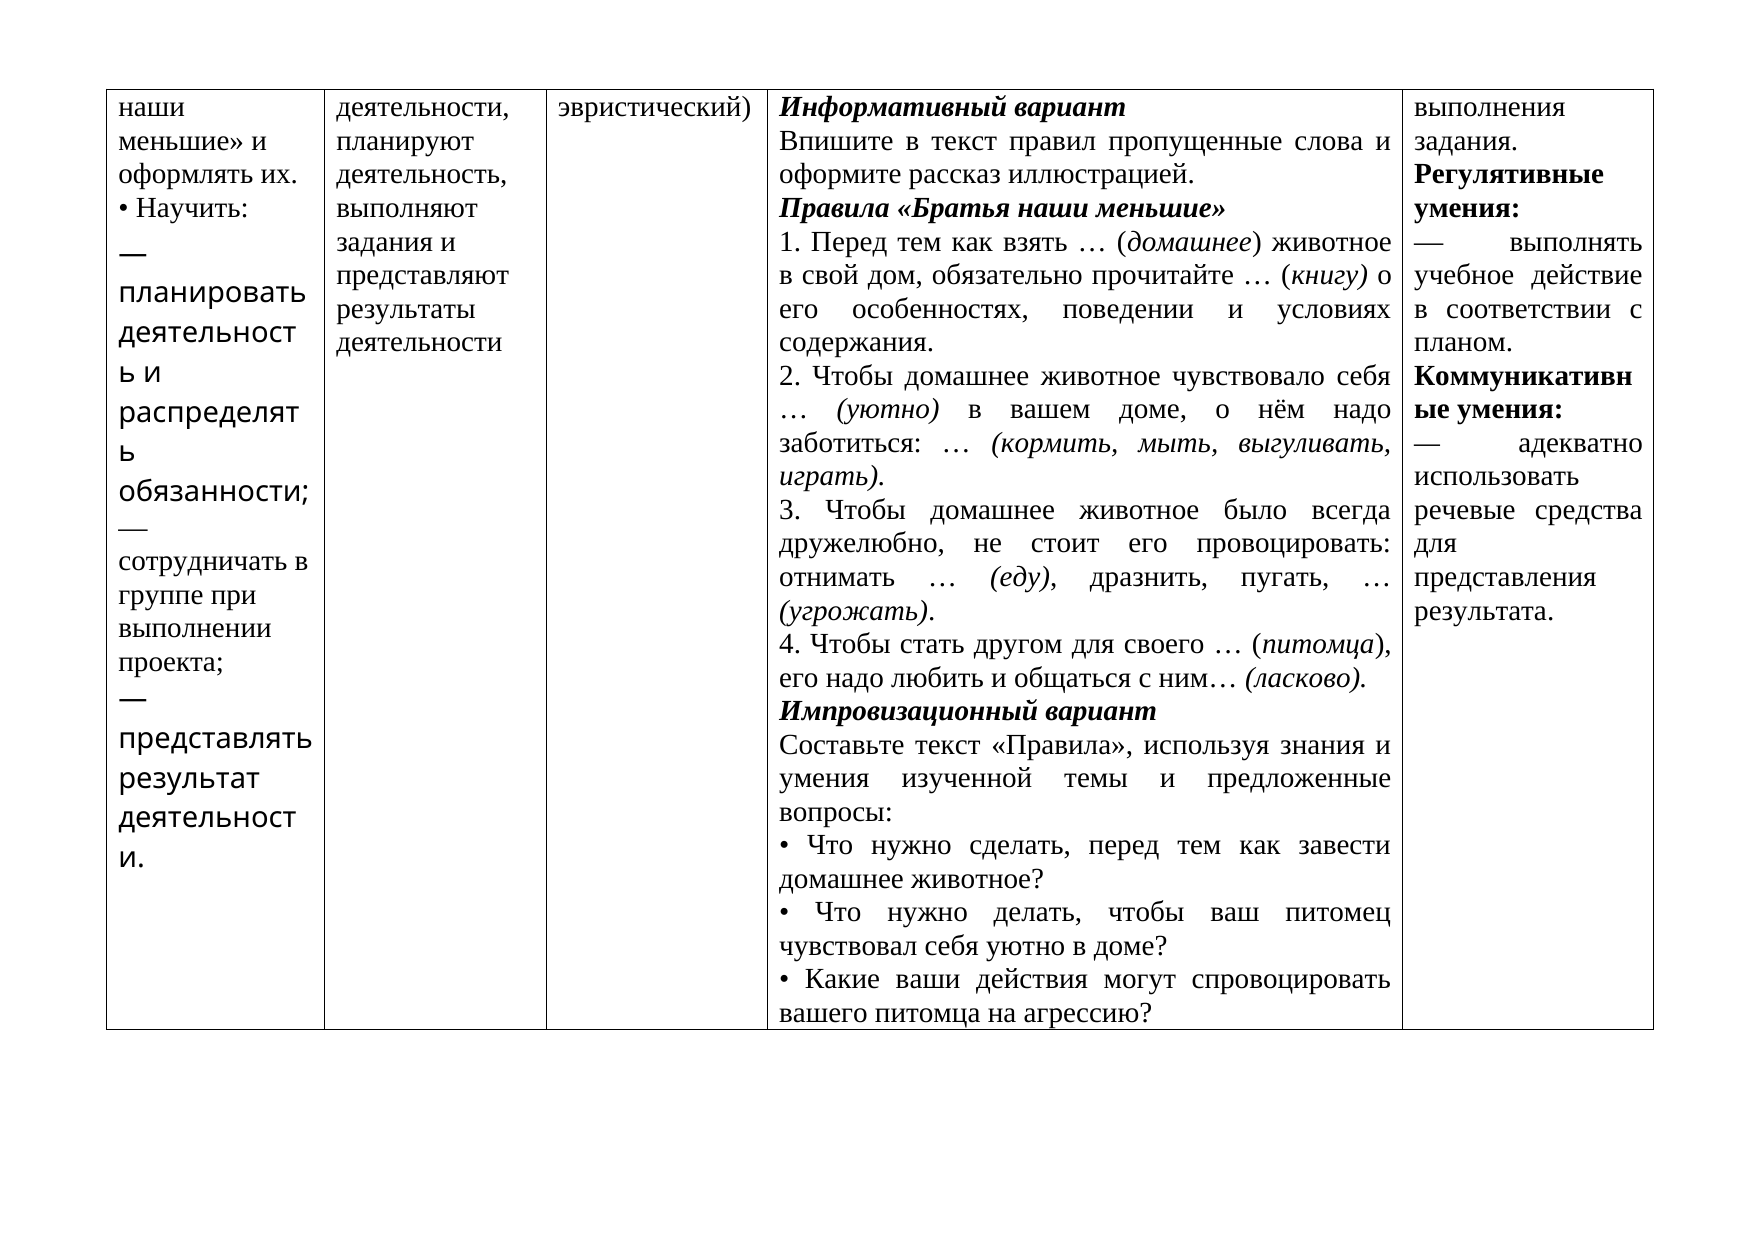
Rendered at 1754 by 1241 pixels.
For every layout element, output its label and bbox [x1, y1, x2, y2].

table_cell [547, 90, 767, 1029]
table_cell [325, 90, 546, 1029]
table_cell [1403, 90, 1653, 1029]
table_cell [768, 90, 1402, 1029]
table_cell [107, 90, 324, 1029]
